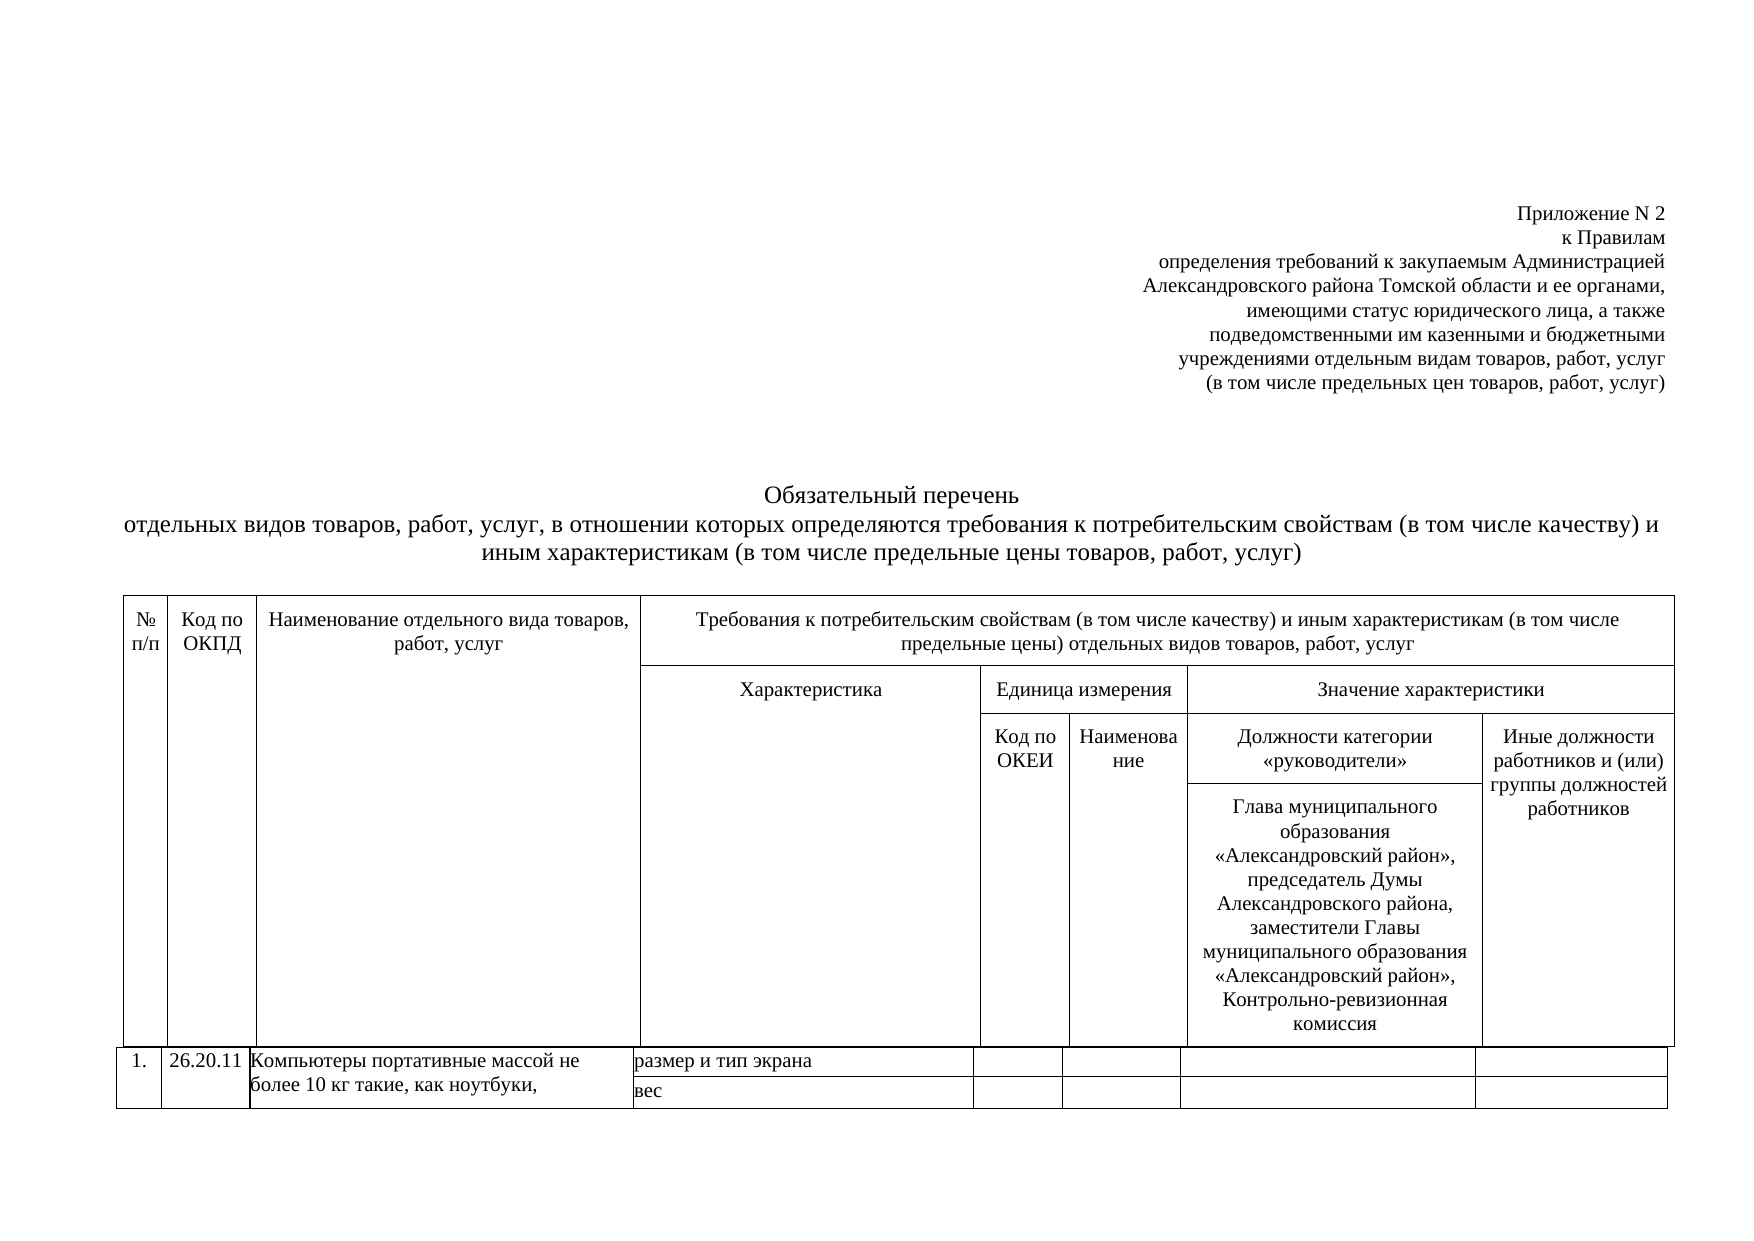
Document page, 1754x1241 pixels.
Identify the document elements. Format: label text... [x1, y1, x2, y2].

text определения требований к закупаемым Администрацией [118, 249, 1665, 273]
table_cell Должности категории «руководители» [1188, 714, 1482, 783]
title отдельных видов товаров, работ, услуг, в отношении которых определяются требования к потребительским свойствам (в том числе качеству) и иным характеристикам (в том числе предельные цены товаров, работ, услуг) [118, 509, 1665, 566]
table_header Наименование отдельного вида товаров, работ, услуг [257, 596, 640, 1046]
table_cell Иные должности работников и (или) группы должностей работников [1483, 714, 1674, 1046]
table_cell вес [634, 1077, 973, 1108]
text к Правилам [118, 225, 1665, 249]
table_cell Код по ОКЕИ [981, 714, 1069, 1046]
text (в том числе предельных цен товаров, работ, услуг) [118, 370, 1665, 394]
table_cell [974, 1077, 1062, 1108]
text подведомственными им казенными и бюджетными [118, 322, 1665, 346]
text Александровского района Томской области и ее органами, [118, 273, 1665, 297]
table_header [1063, 1048, 1180, 1076]
table_cell Единица измерения [981, 666, 1187, 712]
table_header № п/п [124, 596, 167, 1046]
text Приложение N 2 [118, 201, 1665, 225]
table_cell Глава муниципального образования «Александровский район», председатель Думы Александровского района, заместители Главы муниципального образования «Александровский район», Контрольно-ревизионная комиссия [1188, 784, 1482, 1046]
table_header Компьютеры портативные массой не более 10 кг такие, как ноутбуки, планшетные компьютеры, карманные компьютеры, в том числе совмещающие функции мобильного телефонного аппарата, электронные записные книжки и аналогичная компьютерная техника [251, 1048, 633, 1108]
table_header Код по ОКПД [168, 596, 256, 1046]
table_header [1181, 1048, 1475, 1076]
table_header размер и тип экрана [634, 1048, 973, 1076]
table_cell Значение характеристики [1188, 666, 1674, 712]
table_header 26.20.11 [162, 1048, 249, 1108]
table_cell [1181, 1077, 1475, 1108]
table_header Требования к потребительским свойствам (в том числе качеству) и иным характеристикам (в том числе предельные цены) отдельных видов товаров, работ, услуг [641, 596, 1674, 665]
title Обязательный перечень [118, 480, 1665, 509]
table_header 1. [117, 1048, 161, 1108]
table_header [1476, 1048, 1667, 1076]
table_header [974, 1048, 1062, 1076]
table_cell [1063, 1077, 1180, 1108]
text имеющими статус юридического лица, а также [118, 297, 1665, 322]
table_cell Наименование [1070, 714, 1187, 1046]
text учреждениями отдельным видам товаров, работ, услуг [118, 346, 1665, 370]
table_cell [1476, 1077, 1667, 1108]
table_cell Характеристика [641, 666, 980, 1046]
